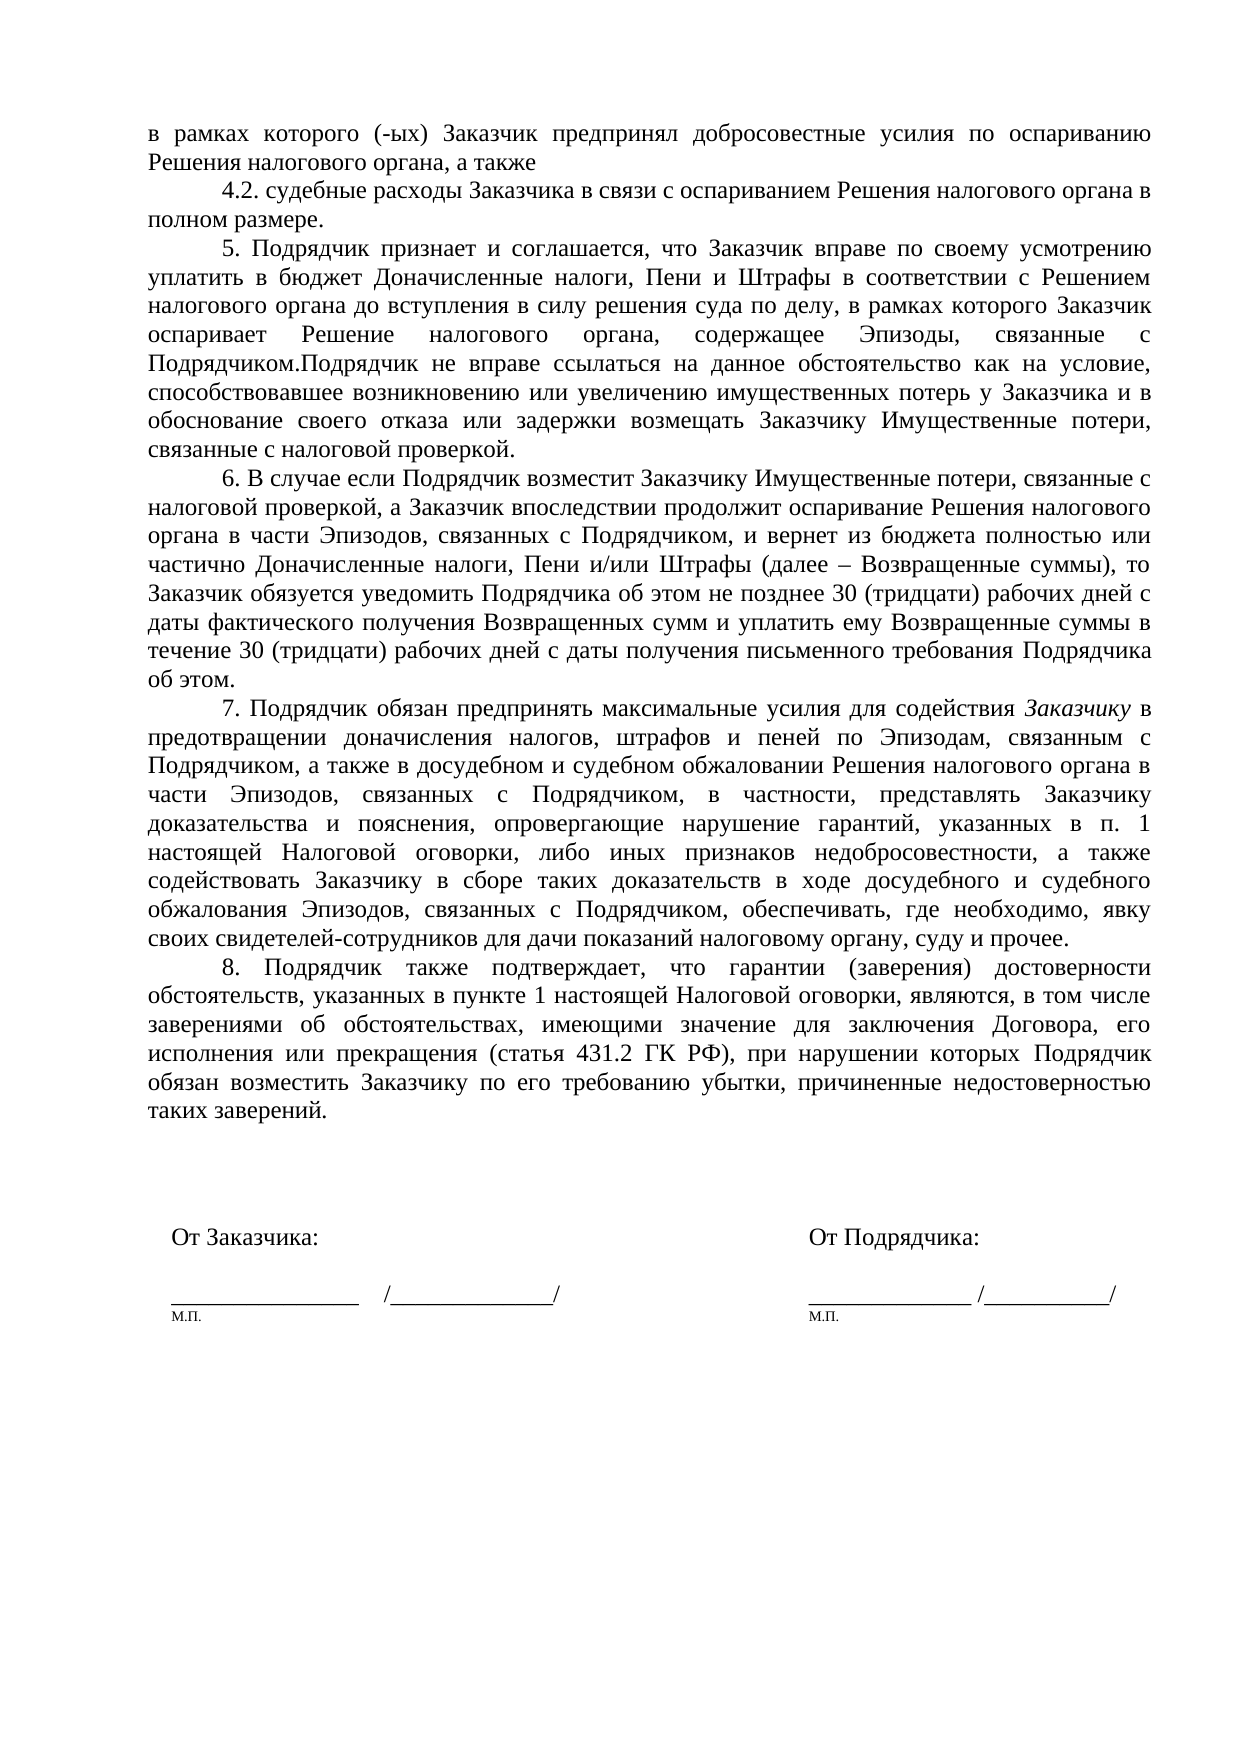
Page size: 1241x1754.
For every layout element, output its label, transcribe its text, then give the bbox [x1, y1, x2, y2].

text 5. Подрядчик признает и соглашается, что Заказчик вправе по своему усмотрению уплатить в бюджет Доначисленные налоги, Пени и Штрафы в соответствии с Решением налогового органа до вступления в силу решения суда по делу, в рамках которого Заказчик оспаривает Решение налогового органа, содержащее Эпизоды, связанные с Подрядчиком.Подрядчик не вправе ссылаться на данное обстоятельство как на условие, способствовавшее возникновению или увеличению имущественных потерь у Заказчика и в обоснование своего отказа или задержки возмещать Заказчику Имущественные потери, связанные с налоговой проверкой. [148, 233, 1152, 463]
text 7. Подрядчик обязан предпринять максимальные усилия для содействия Заказчику в предотвращении доначисления налогов, штрафов и пеней по Эпизодам, связанным с Подрядчиком, а также в досудебном и судебном обжаловании Решения налогового органа в части Эпизодов, связанных с Подрядчиком, в частности, представлять Заказчику доказательства и пояснения, опровергающие нарушение гарантий, указанных в п. 1 настоящей Налоговой оговорки, либо иных признаков недобросовестности, а также содействовать Заказчику в сборе таких доказательств в ходе досудебного и судебного обжалования Эпизодов, связанных с Подрядчиком, обеспечивать, где необходимо, явку своих свидетелей-сотрудников для дачи показаний налоговому органу, суду и прочее. [148, 693, 1152, 952]
text 8. Подрядчик также подтверждает, что гарантии (заверения) достоверности обстоятельств, указанных в пункте 1 настоящей Налоговой оговорки, являются, в том числе заверениями об обстоятельствах, имеющими значение для заключения Договора, его исполнения или прекращения (статья 431.2 ГК РФ), при нарушении которых Подрядчик обязан возместить Заказчику по его требованию убытки, причиненные недостоверностью таких заверений. [148, 952, 1152, 1124]
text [148, 118, 1152, 176]
text 4.2. судебные расходы Заказчика в связи с оспариванием Решения налогового органа в полном размере. [148, 176, 1152, 233]
text 6. В случае если Подрядчик возместит Заказчику Имущественные потери, связанные с налоговой проверкой, а Заказчик впоследствии продолжит оспаривание Решения налогового органа в части Эпизодов, связанных с Подрядчиком, и вернет из бюджета полностью или частично Доначисленные налоги, Пени и/или Штрафы (далее – Возвращенные суммы), то Заказчик обязуется уведомить Подрядчика об этом не позднее 30 (тридцати) рабочих дней с даты фактического получения Возвращенных сумм и уплатить ему Возвращенные суммы в течение 30 (тридцати) рабочих дней с даты получения письменного требования Подрядчика об этом. [148, 463, 1152, 693]
table_header От Подрядчика: _____________ /__________/ М.П. [797, 1222, 1228, 1339]
table_header От Заказчика: _______________ /_____________/ М.П. [160, 1222, 797, 1339]
